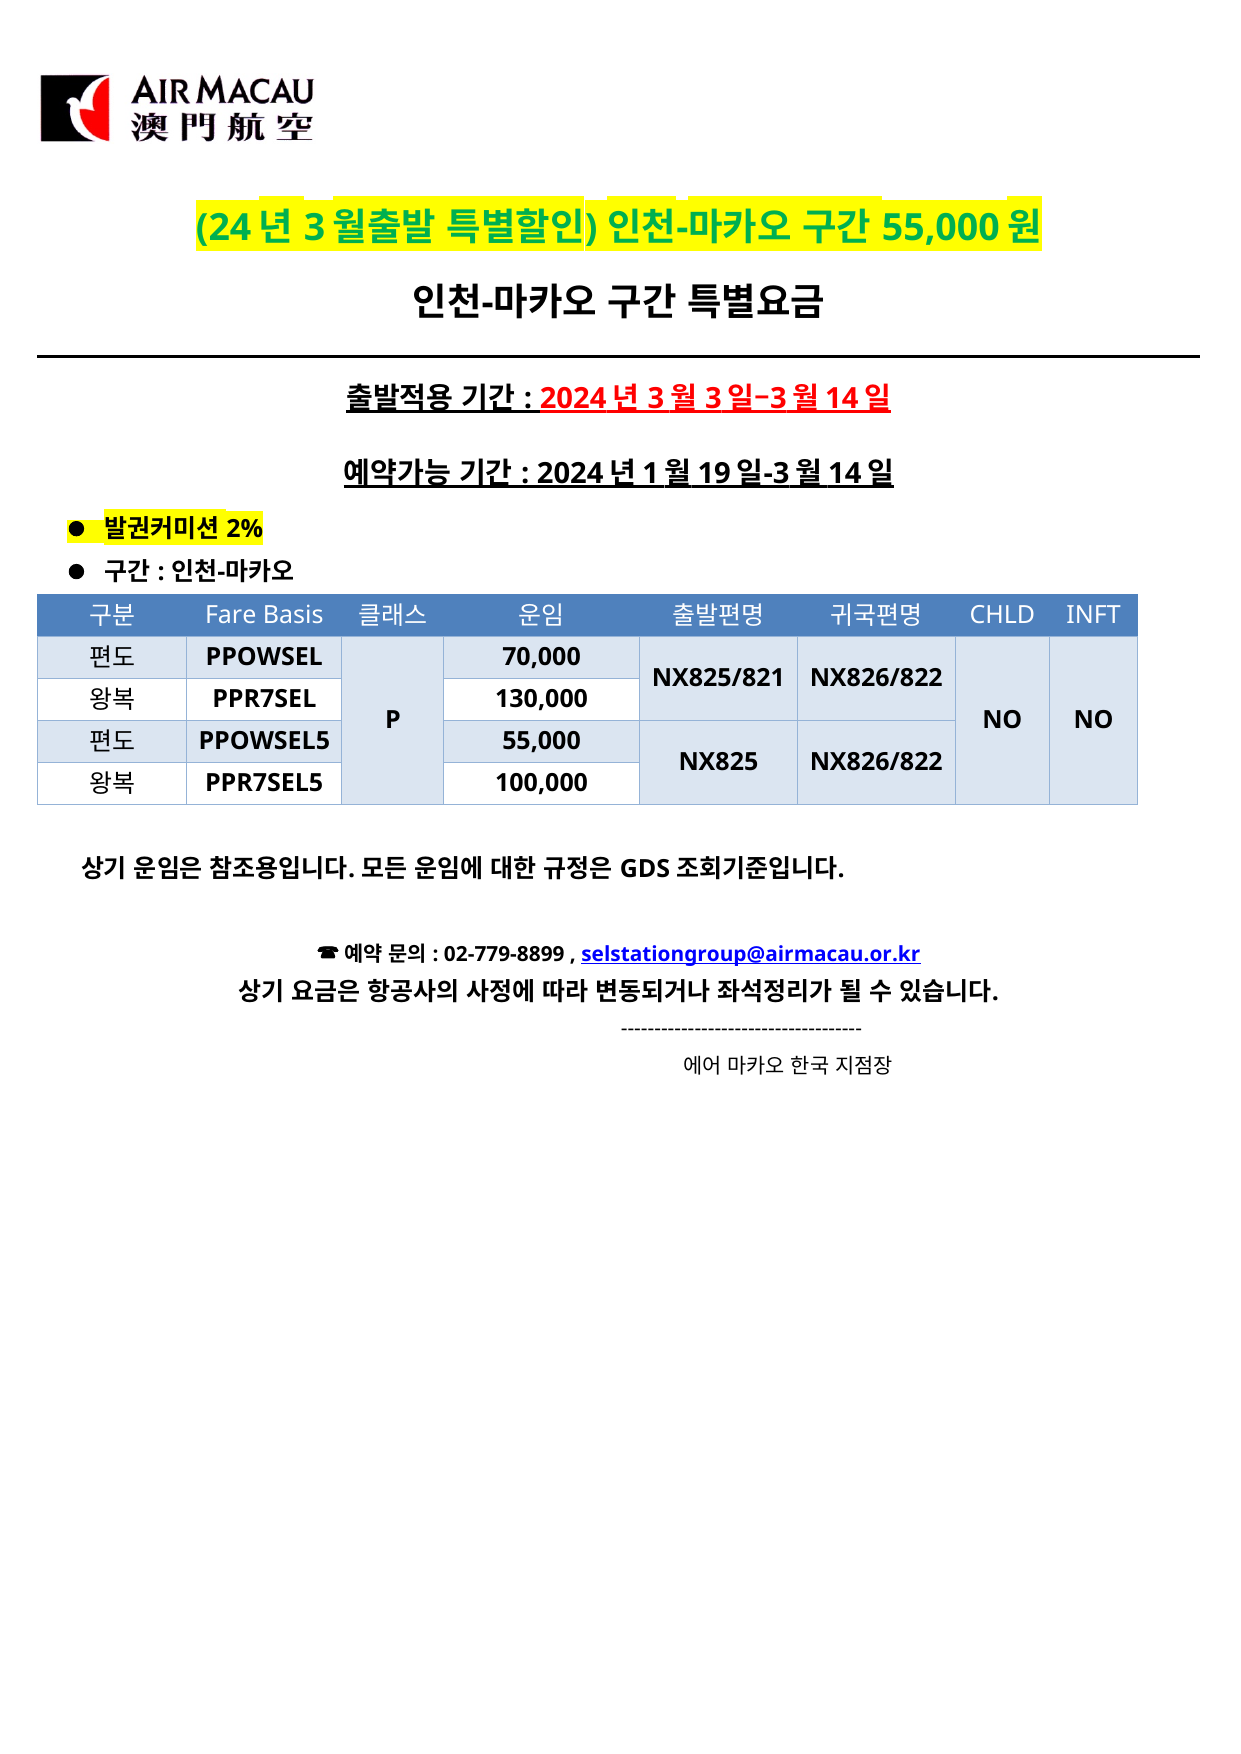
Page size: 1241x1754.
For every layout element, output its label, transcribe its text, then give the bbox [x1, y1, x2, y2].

table_cell PPOWSEL [187, 637, 341, 678]
table_cell NX825 [640, 721, 797, 804]
table_header Fare Basis [187, 595, 341, 636]
table_header 클래스 [342, 595, 443, 636]
table_cell 왕복 [38, 679, 186, 720]
text 인천-마카오 구간 특별요금 [37, 261, 1200, 355]
table_cell 70,000 [444, 637, 639, 678]
text (24년 3월출발 특별할인) 인천-마카오 구간 55,000원 [37, 186, 1200, 261]
text 상기 운임은 참조용입니다. 모든 운임에 대한 규정은 GDS 조회기준입니다. [81, 848, 1200, 885]
table_cell NO [956, 637, 1049, 804]
table_cell NO [1050, 637, 1137, 804]
table_header CHLD [956, 595, 1049, 636]
table_cell P [342, 637, 443, 804]
table_header 운임 [444, 595, 639, 636]
table_cell 100,000 [444, 763, 639, 804]
table_cell PPR7SEL [187, 679, 341, 720]
text 에어 마카오 한국 지점장 [37, 1046, 1200, 1083]
table_cell NX825/821 [640, 637, 797, 720]
table_cell PPOWSEL5 [187, 721, 341, 762]
table_header 구분 [38, 595, 186, 636]
text 출발적용 기간 : 2024년 3월 3일–3월14일 [37, 358, 1200, 433]
text 예약가능 기간 : 2024년1월19일-3월14일 [37, 433, 1200, 508]
picture [37, 73, 319, 144]
table_cell 편도 [38, 721, 186, 762]
table_cell PPR7SEL5 [187, 763, 341, 804]
table_cell 편도 [38, 637, 186, 678]
list 발권커미션 2% [67, 508, 1200, 546]
table_cell 55,000 [444, 721, 639, 762]
table_cell NX826/822 [798, 637, 955, 720]
table_header 귀국편명 [798, 595, 955, 636]
table_cell NX826/822 [798, 721, 955, 804]
text ------------------------------------ [37, 1008, 1200, 1046]
text 상기 요금은 항공사의 사정에 따라 변동되거나 좌석정리가 될 수 있습니다. [37, 971, 1200, 1008]
text 예약 문의 : 02-779-8899 , selstationgroup@airmacau.or.kr [37, 933, 1200, 971]
table_cell 왕복 [38, 763, 186, 804]
table_header 출발편명 [640, 595, 797, 636]
table_cell 130,000 [444, 679, 639, 720]
list 구간 : 인천-마카오 [67, 551, 1200, 588]
table_header INFT [1050, 595, 1137, 636]
